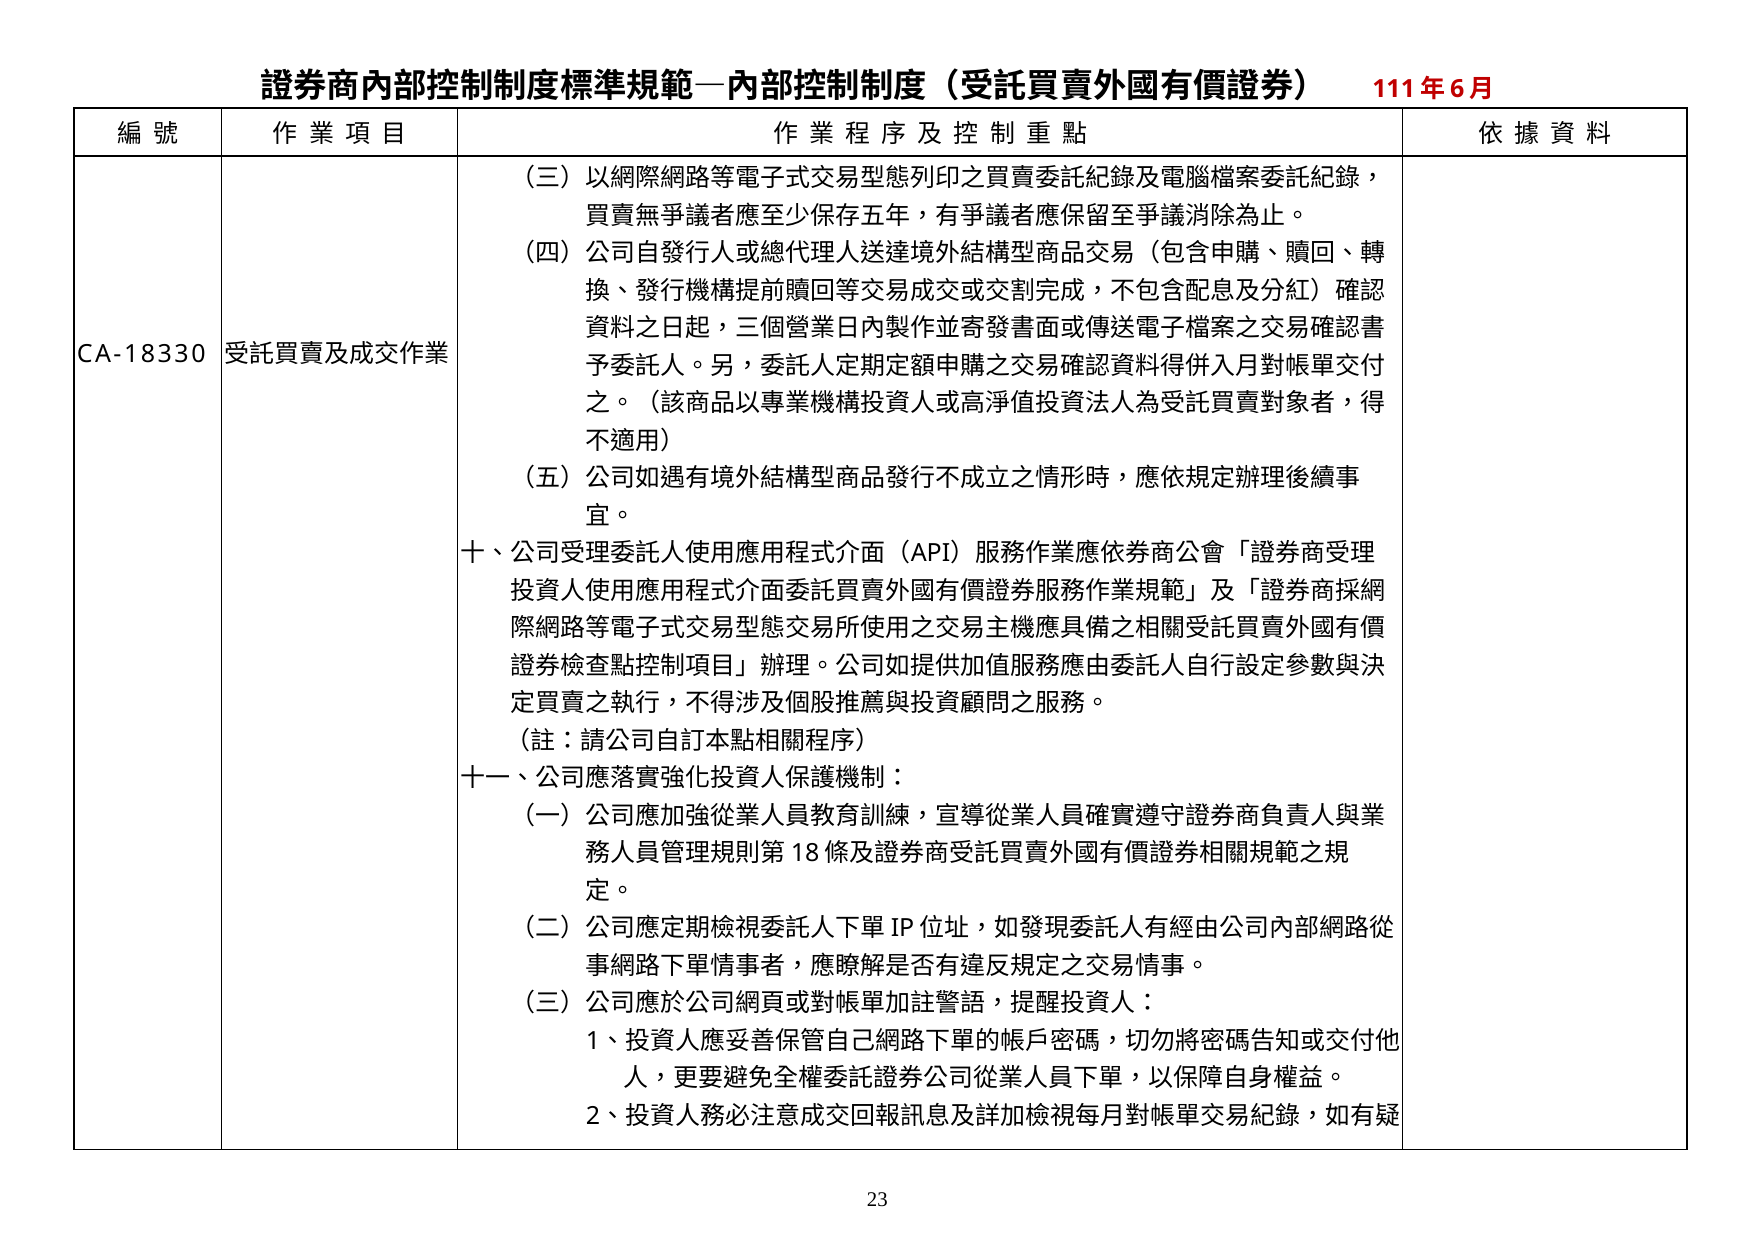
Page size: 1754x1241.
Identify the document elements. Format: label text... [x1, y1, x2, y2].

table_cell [75, 157, 221, 1148]
table_header 編 號 [75, 109, 221, 155]
table_header 作 業 程 序 及 控 制 重 點 [458, 109, 1402, 155]
table_header 依 據 資 料 [1403, 109, 1686, 155]
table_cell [1403, 157, 1686, 1148]
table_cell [458, 157, 1402, 1148]
table_header 作 業 項 目 [222, 109, 457, 155]
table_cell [222, 157, 457, 1148]
